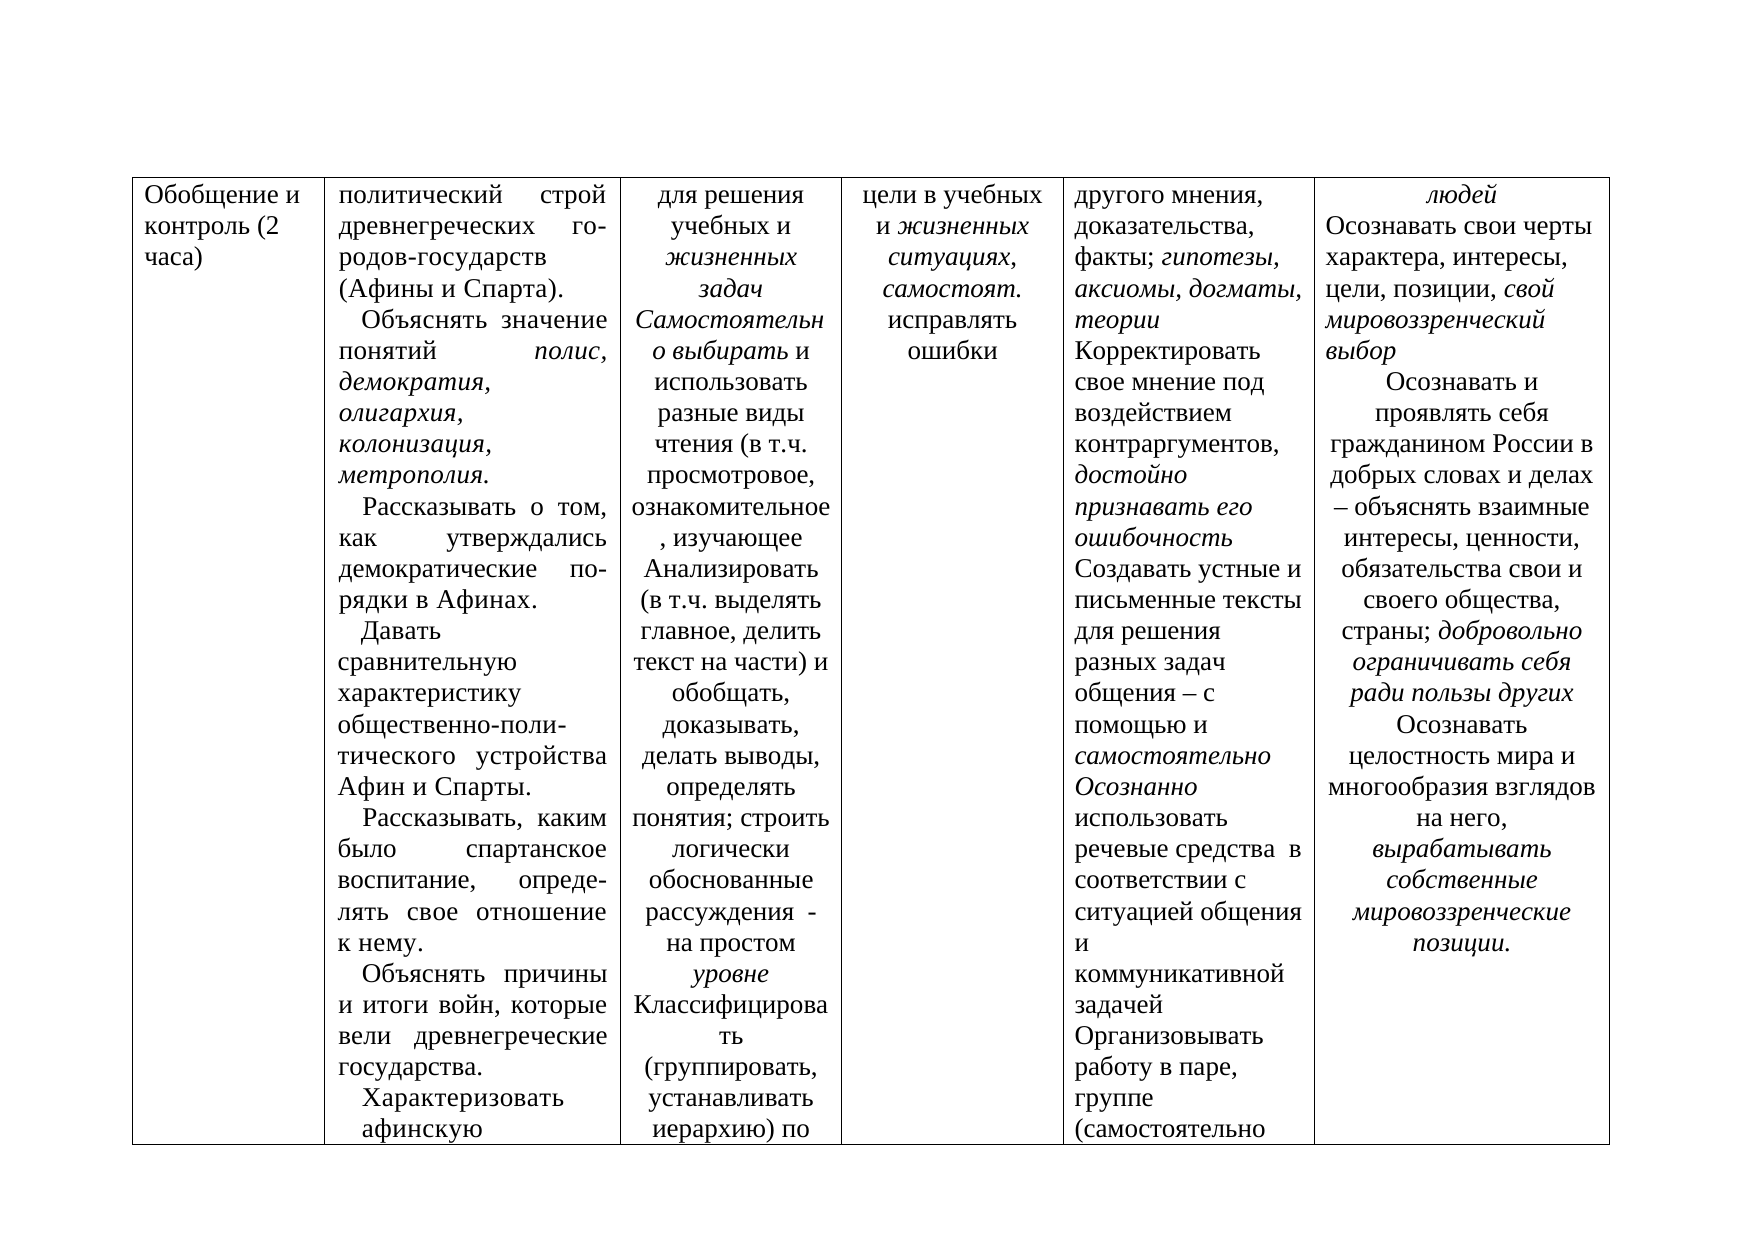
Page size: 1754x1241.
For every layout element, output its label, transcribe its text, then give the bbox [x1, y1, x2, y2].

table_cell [842, 178, 1063, 1144]
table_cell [1315, 178, 1609, 1144]
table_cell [621, 178, 841, 1144]
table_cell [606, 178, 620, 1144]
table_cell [1064, 178, 1314, 1144]
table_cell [133, 178, 324, 1144]
